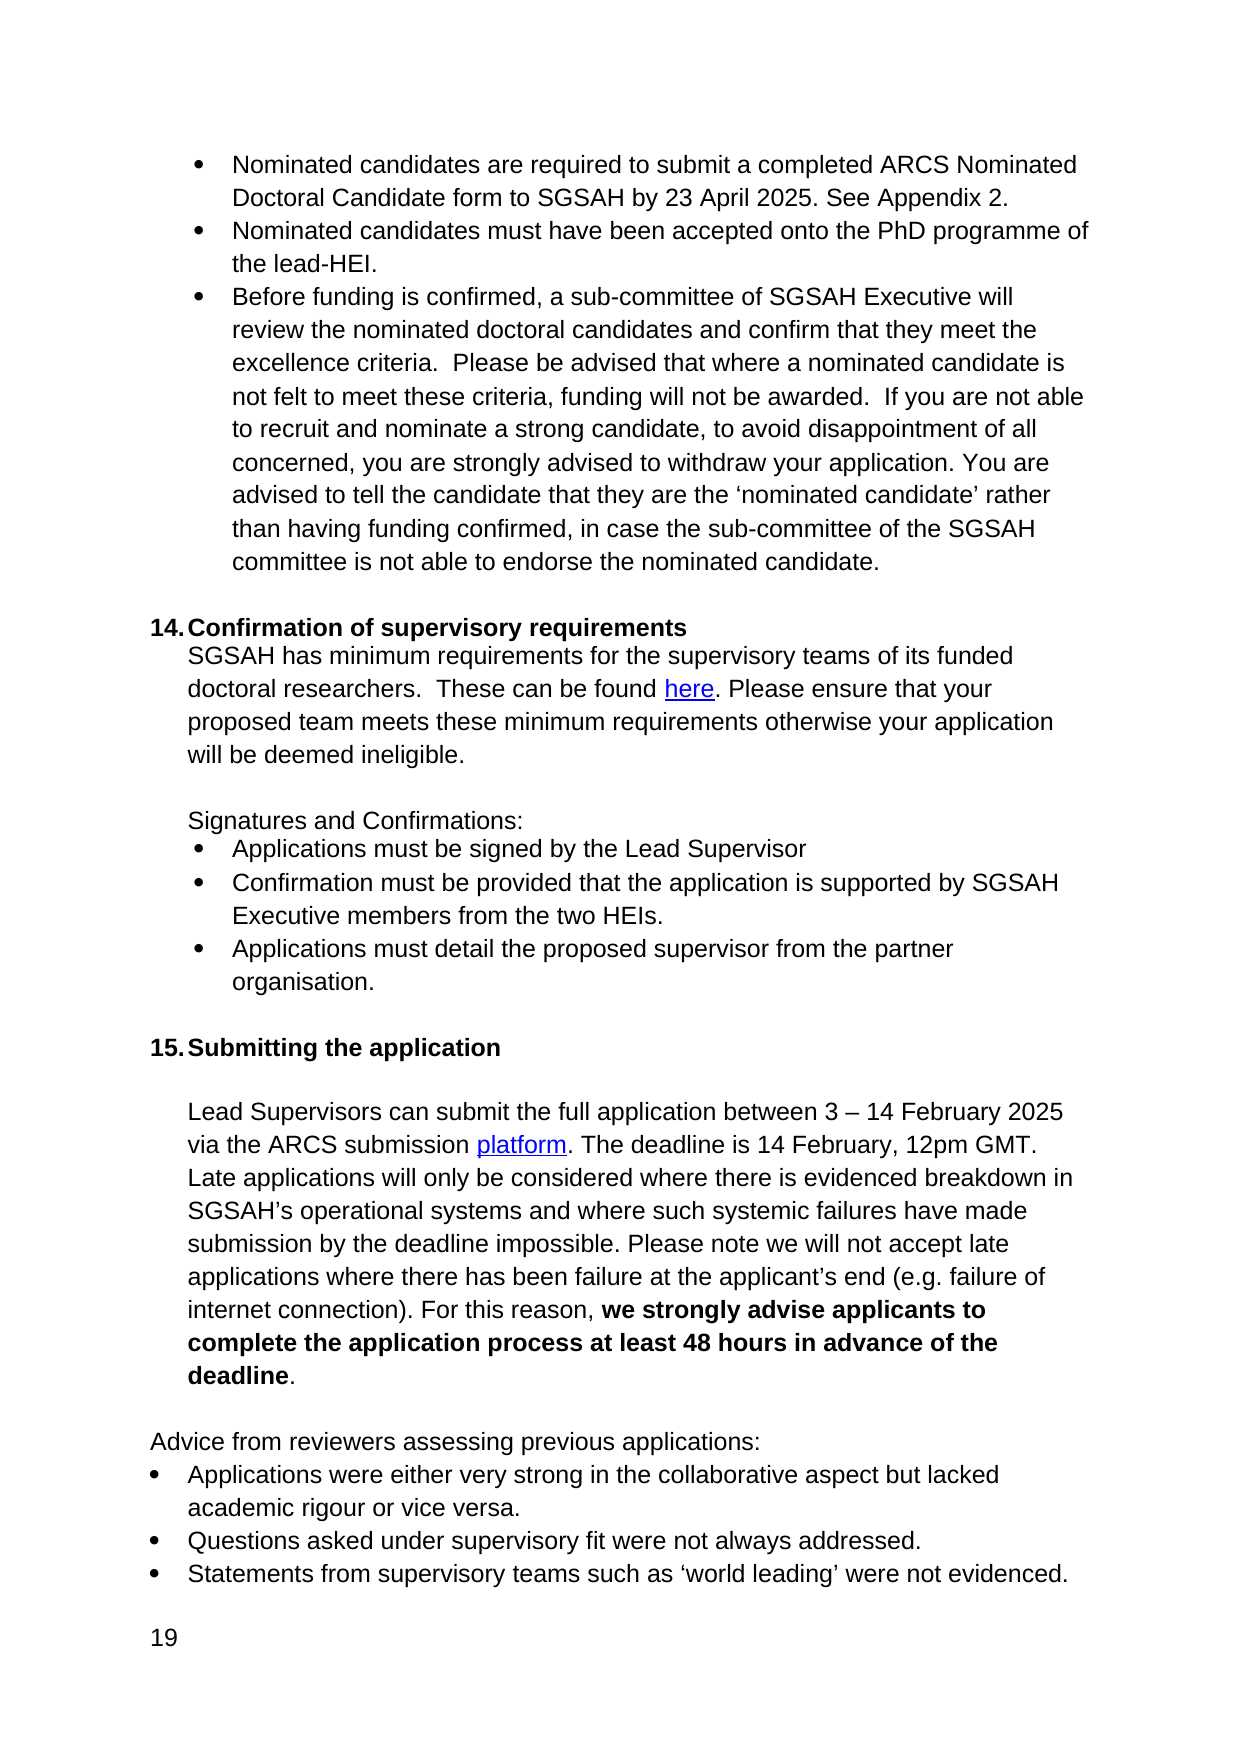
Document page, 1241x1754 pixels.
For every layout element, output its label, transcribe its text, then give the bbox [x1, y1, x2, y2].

list Statements from supervisory teams such as ‘world leading’ were not evidenced. [150, 1559, 1090, 1588]
text Advice from reviewers assessing previous applications: [150, 1427, 1090, 1456]
list Submitting the application [150, 1033, 1090, 1062]
text Signatures and Confirmations: [150, 806, 1090, 834]
list Nominated candidates are required to submit a completed ARCS Nominated Doctoral Candidate form to SGSAH by 23 April 2025. See Appendix 2. [194, 150, 1090, 212]
text SGSAH has minimum requirements for the supervisory teams of its funded doctoral researchers. These can be found here. Please ensure that your proposed team meets these minimum requirements otherwise your application will be deemed ineligible. [187, 641, 1090, 769]
list Applications must detail the proposed supervisor from the partner organisation. [194, 934, 1090, 996]
list Applications must be signed by the Lead Supervisor [194, 834, 1090, 863]
list Confirmation must be provided that the application is supported by SGSAH Executive members from the two HEIs. [194, 867, 1090, 929]
list Nominated candidates must have been accepted onto the PhD programme of the lead-HEI. [194, 216, 1090, 278]
text Lead Supervisors can submit the full application between 3 – 14 February 2025 via the ARCS submission platform. The deadline is 14 February, 12pm GMT. Late applications will only be considered where there is evidenced breakdown in SGSAH’s operational systems and where such systemic failures have made submission by the deadline impossible. Please note we will not accept late applications where there has been failure at the applicant’s end (e.g. failure of internet connection). For this reason, we strongly advise applicants to complete the application process at least 48 hours in advance of the deadline. [187, 1097, 1090, 1389]
list Questions asked under supervisory fit were not always addressed. [150, 1526, 1090, 1555]
list Confirmation of supervisory requirements [150, 613, 1090, 641]
list Applications were either very strong in the collaborative aspect but lacked academic rigour or vice versa. [150, 1460, 1090, 1522]
list Before funding is confirmed, a sub-committee of SGSAH Executive will review the nominated doctoral candidates and confirm that they meet the excellence criteria. Please be advised that where a nominated candidate is not felt to meet these criteria, funding will not be awarded. If you are not able to recruit and nominate a strong candidate, to avoid disappointment of all concerned, you are strongly advised to withdraw your application. You are advised to tell the candidate that they are the ‘nominated candidate’ rather than having funding confirmed, in case the sub-committee of the SGSAH committee is not able to endorse the nominated candidate. [194, 282, 1090, 575]
